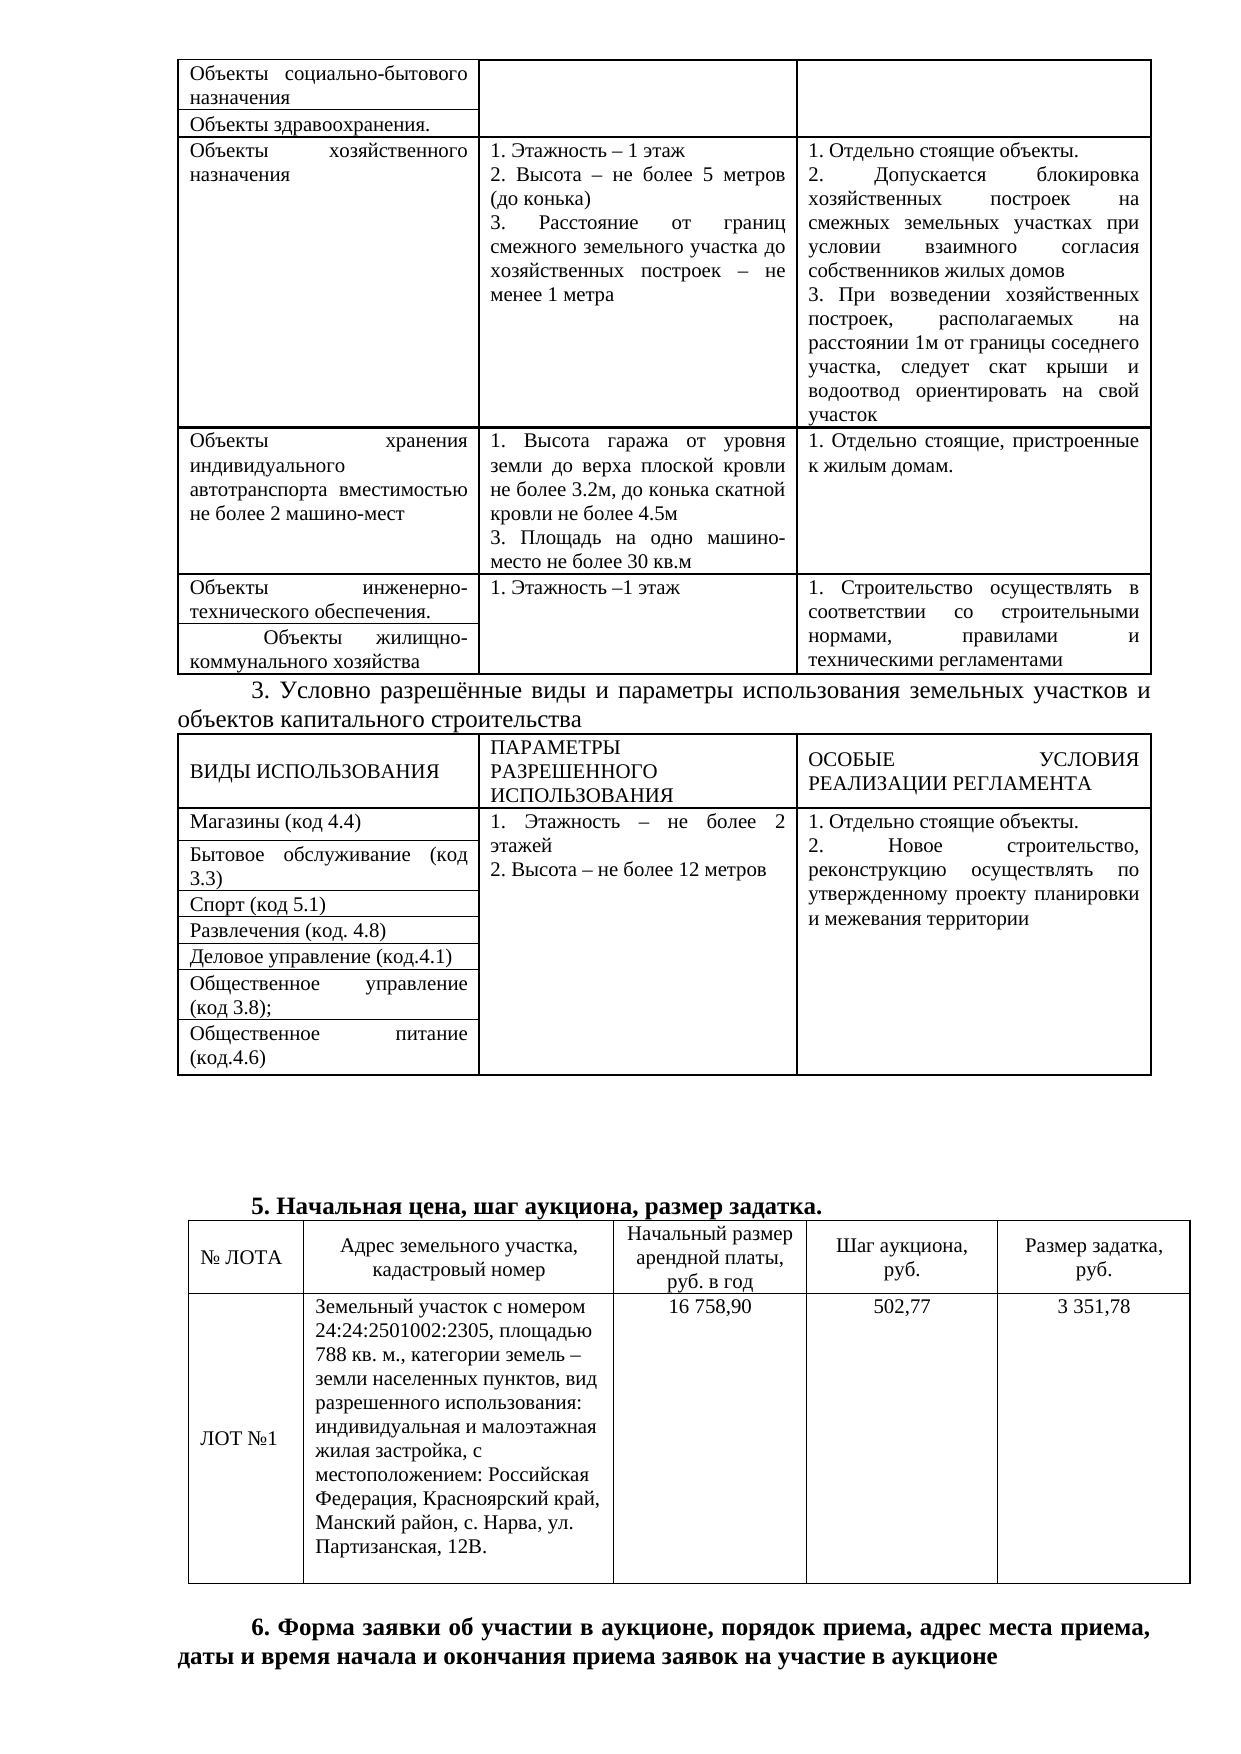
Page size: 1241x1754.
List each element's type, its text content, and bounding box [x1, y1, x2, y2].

text 5. Начальная цена, шаг аукциона, размер задатка. [177, 1191, 1152, 1219]
table_cell 1. Этажность –1 этаж [480, 575, 796, 673]
table_cell Объекты инженерно-технического обеспечения. [179, 575, 478, 623]
table_cell 1. Этажность – 1 этаж 2. Высота – не более 5 метров (до конька) 3. Расстояние от границ смежного земельного участка до хозяйственных построек – не менее [480, 138, 796, 426]
table_cell 16 758,90 [614, 1294, 806, 1582]
table_cell Объекты социально-бытового назначения [179, 60, 478, 109]
table_cell Магазины (код 4.4) [179, 809, 478, 840]
table_cell Общественное питание (код.4.6) [179, 1020, 478, 1074]
table_header ОСОБЫЕ УСЛОВИЯ РЕАЛИЗАЦИИ РЕГЛАМЕНТА [798, 735, 1150, 807]
table_header № ЛОТА [189, 1221, 303, 1293]
table_header ВИДЫ ИСПОЛЬЗОВАНИЯ [179, 735, 478, 807]
table_cell Спорт (код 5.1) [179, 891, 478, 916]
table_cell Земельный участок с номером 24:24:2501002:2305, площадью 788 кв. м., категории земель – земли населенных пунктов, вид разрешенного использования: индивидуальная и малоэтажная жилая застройка, с местоположением: Российская Федерация, Красноярский край, Манский район, с. Нарва, ул. Партизанская, 12В. [304, 1294, 613, 1582]
table_cell Бытовое обслуживание (код 3.3) [179, 841, 478, 890]
table_header Размер задатка, руб. [998, 1221, 1189, 1293]
table_header ПАРАМЕТРЫ РАЗРЕШЕННОГО ИСПОЛЬЗОВАНИЯ [480, 735, 796, 807]
table_cell ЛОТ №1 [189, 1294, 303, 1582]
text 6. Форма заявки об участии в аукционе, порядок приема, адрес места приема, даты и время начала и окончания приема заявок на участие в аукционе [177, 1612, 1152, 1670]
table_header Шаг аукциона, руб. [807, 1221, 997, 1293]
table_cell Общественное управление (код 3.8); [179, 970, 478, 1019]
table_header Начальный размер арендной платы, руб. в год [614, 1221, 806, 1293]
table_cell Развлечения (код. 4.8) [179, 917, 478, 942]
table_cell 1. Отдельно стоящие, пристроенные к жилым домам. [798, 429, 1150, 573]
text 3. Условно разрешённые виды и параметры использования земельных участков и объектов капитального строительства [177, 675, 1152, 733]
table_cell Объекты хозяйственного назначения [179, 138, 478, 426]
table_cell 1. Отдельно стоящие объекты. 2. Допускается блокировка хозяйственных построек на смежных земельных участках при условии взаимного согласия собственников жилых домов 3. При возведении хозяйственных построек, располагаемых на расстоянии 1м от границы соседнего участка, следует скат крыши и водоотвод ориентировать на свой участок [798, 138, 1150, 426]
table_cell 1. Отдельно стоящие объекты. 2. Новое строительство, реконструкцию осуществлять по утвержденному проекту планировки и межевания территории [798, 809, 1150, 1074]
table_cell 1. Этажность – не более 2 этажей 2. Высота – не более [480, 809, 796, 1074]
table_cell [798, 61, 1150, 136]
table_cell Деловое управление (код.4.1) [179, 944, 478, 968]
table_header Адрес земельного участка, кадастровый номер [304, 1221, 613, 1293]
table_cell 502,77 [807, 1294, 997, 1582]
table_cell 1. Высота гаража от уровня земли до верха плоской кровли не более 3.2м, до конька скатной кровли не более 4.5м 3. Площадь на одно машино-место не более 30 кв.м [480, 429, 796, 573]
table_cell 3 351,78 [998, 1294, 1189, 1582]
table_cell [480, 61, 796, 136]
table_cell Объекты хранения индивидуального автотранспорта вместимостью не более 2 машино-мест [179, 429, 478, 573]
table_cell Объекты здравоохранения. [179, 110, 478, 136]
table_cell 1. Строительство осуществлять в соответствии со строительными нормами, правилами и техническими регламентами [798, 575, 1150, 673]
table_cell Объекты жилищно-коммунального хозяйства [179, 624, 478, 673]
